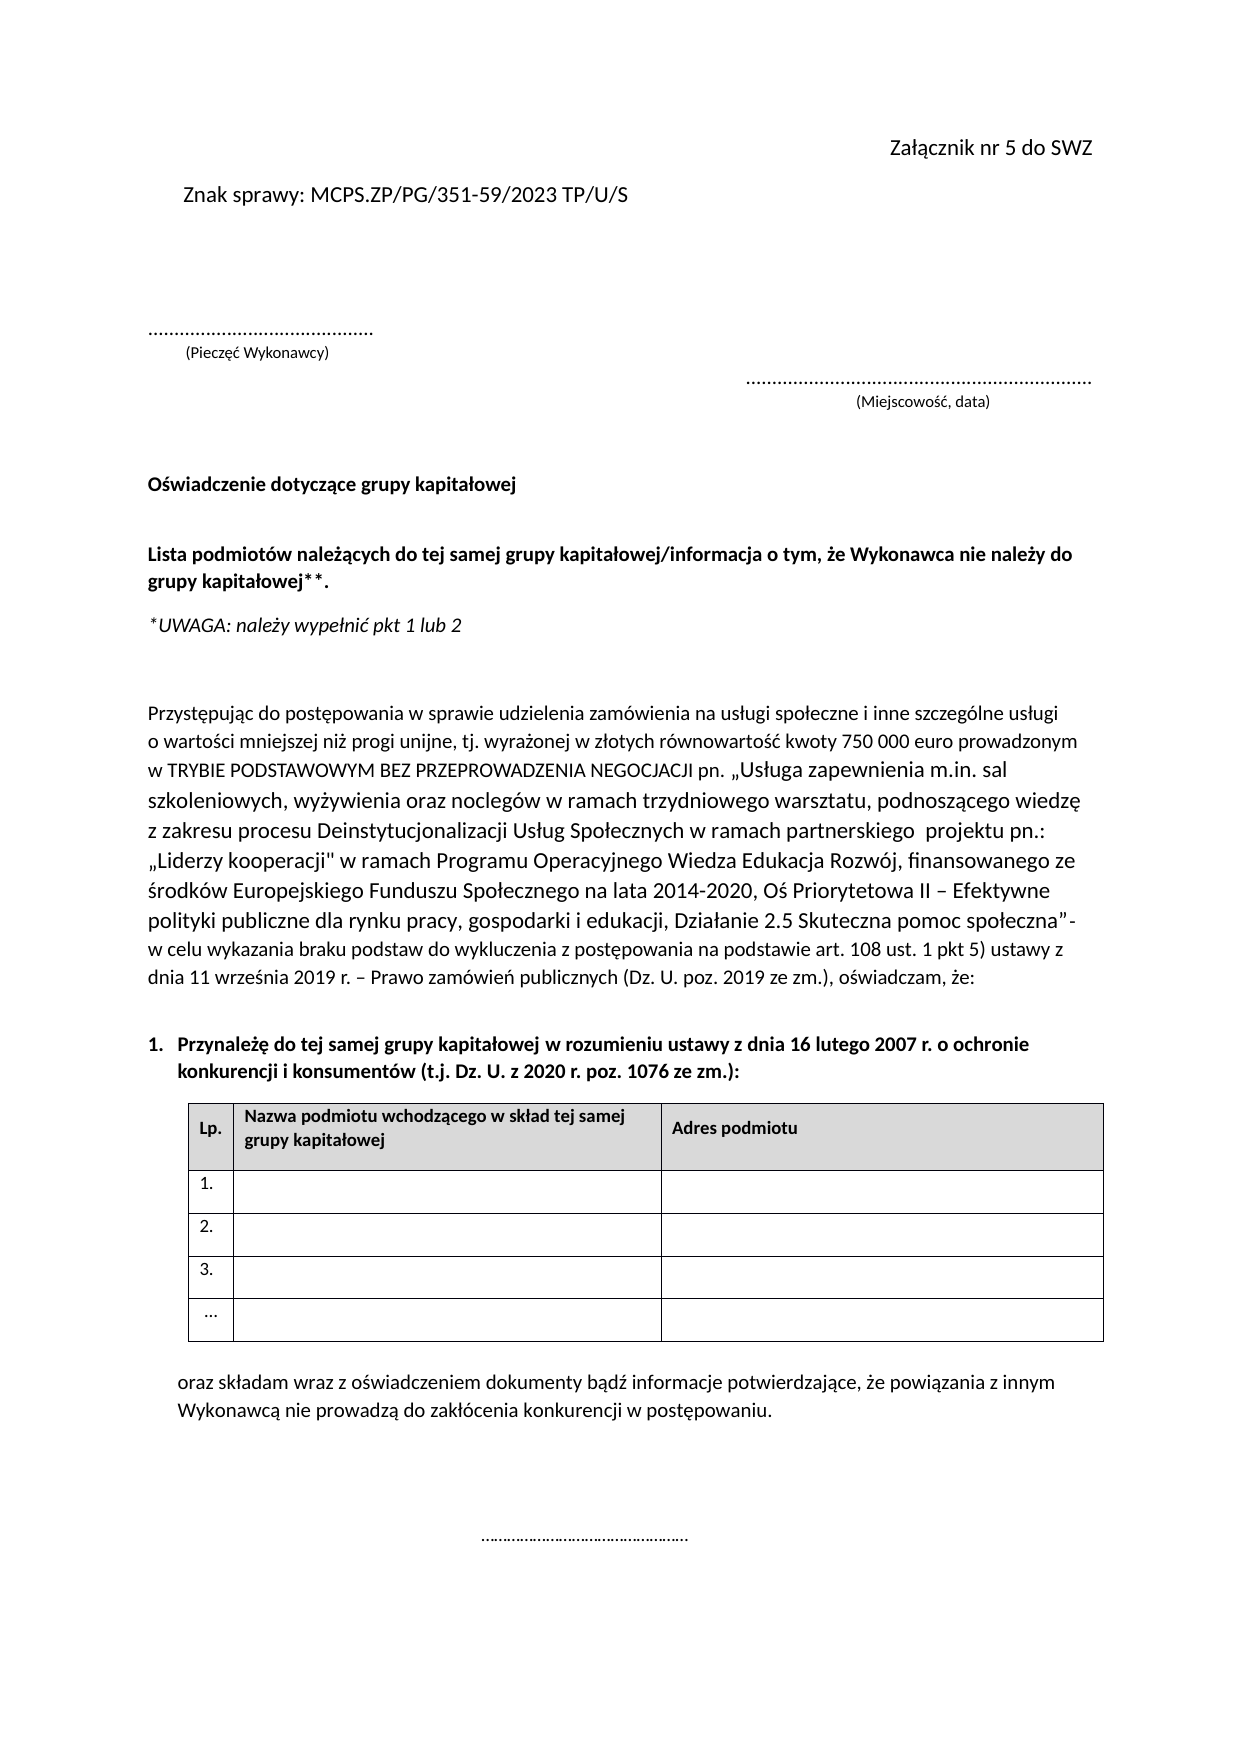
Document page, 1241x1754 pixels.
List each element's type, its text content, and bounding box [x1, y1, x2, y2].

table_cell [234, 1171, 661, 1213]
table_cell [662, 1299, 1103, 1341]
table_cell [234, 1299, 661, 1341]
table_header Nazwa podmiotu wchodzącego w skład tej samej grupy kapitałowej [234, 1104, 661, 1170]
text .................................................................. [148, 364, 1092, 389]
table_header Lp. [189, 1104, 233, 1170]
text Lista podmiotów należących do tej samej grupy kapitałowej/informacja o tym, że Wykonawca nie należy do grupy kapitałowej**. [148, 541, 1092, 594]
table_cell 1. [189, 1171, 233, 1213]
text oraz składam wraz z oświadczeniem dokumenty bądź informacje potwierdzające, że powiązania z innym Wykonawcą nie prowadzą do zakłócenia konkurencji w postępowaniu. [177, 1369, 1093, 1422]
table_cell [662, 1257, 1103, 1298]
text Przystępując do postępowania w sprawie udzielenia zamówienia na usługi społeczne i inne szczególne usługi o wartości mniejszej niż progi unijne, tj. wyrażonej w złotych równowartość kwoty 750 000 euro prowadzonym w TRYBIE PODSTAWOWYM BEZ PRZEPROWADZENIA NEGOCJACJI pn. „Usługa zapewnienia m.in. sal szkoleniowych, wyżywienia oraz noclegów w ramach trzydniowego warsztatu, podnoszącego wiedzę z zakresu procesu Deinstytucjonalizacji Usług Społecznych w ramach partnerskiego projektu pn.: „Liderzy kooperacji" w ramach Programu Operacyjnego Wiedza Edukacja Rozwój, finansowanego ze środków Europejskiego Funduszu Społecznego na lata 2014-2020, Oś Priorytetowa II – Efektywne polityki publiczne dla rynku pracy, gospodarki i edukacji, Działanie 2.5 Skuteczna pomoc społeczna”- w celu wykazania braku podstaw do wykluczenia z postępowania na podstawie art. 108 ust. 1 pkt 5) ustawy z dnia 11 września 2019 r. – Prawo zamówień publicznych (Dz. U. poz. 2019 ze zm.), oświadczam, że: [148, 701, 1092, 989]
text (Pieczęć Wykonawcy) [148, 342, 1092, 362]
text Oświadczenie dotyczące grupy kapitałowej [148, 471, 1092, 496]
text ………………………………………… [428, 1523, 741, 1546]
text *UWAGA: należy wypełnić pkt 1 lub 2 [148, 612, 1092, 638]
table_cell … [189, 1299, 233, 1341]
table_header Adres podmiotu [662, 1104, 1103, 1170]
table_cell [662, 1171, 1103, 1213]
table_cell 3. [189, 1257, 233, 1298]
list Przynależę do tej samej grupy kapitałowej w rozumieniu ustawy z dnia 16 lutego 2007 r. o ochronie konkurencji i konsumentów (t.j. Dz. U. z 2020 r. poz. 1076 ze zm.): [148, 1031, 1092, 1084]
text Znak sprawy: MCPS.ZP/PG/351-59/2023 TP/U/S [148, 180, 1092, 208]
table_cell 2. [189, 1214, 233, 1256]
text (Miejscowość, data) [443, 391, 1092, 412]
table_cell [234, 1214, 661, 1256]
table_cell [662, 1214, 1103, 1256]
text ........................................... [148, 315, 1092, 340]
text Załącznik nr 5 do SWZ [148, 133, 1092, 161]
table_cell [234, 1257, 661, 1298]
